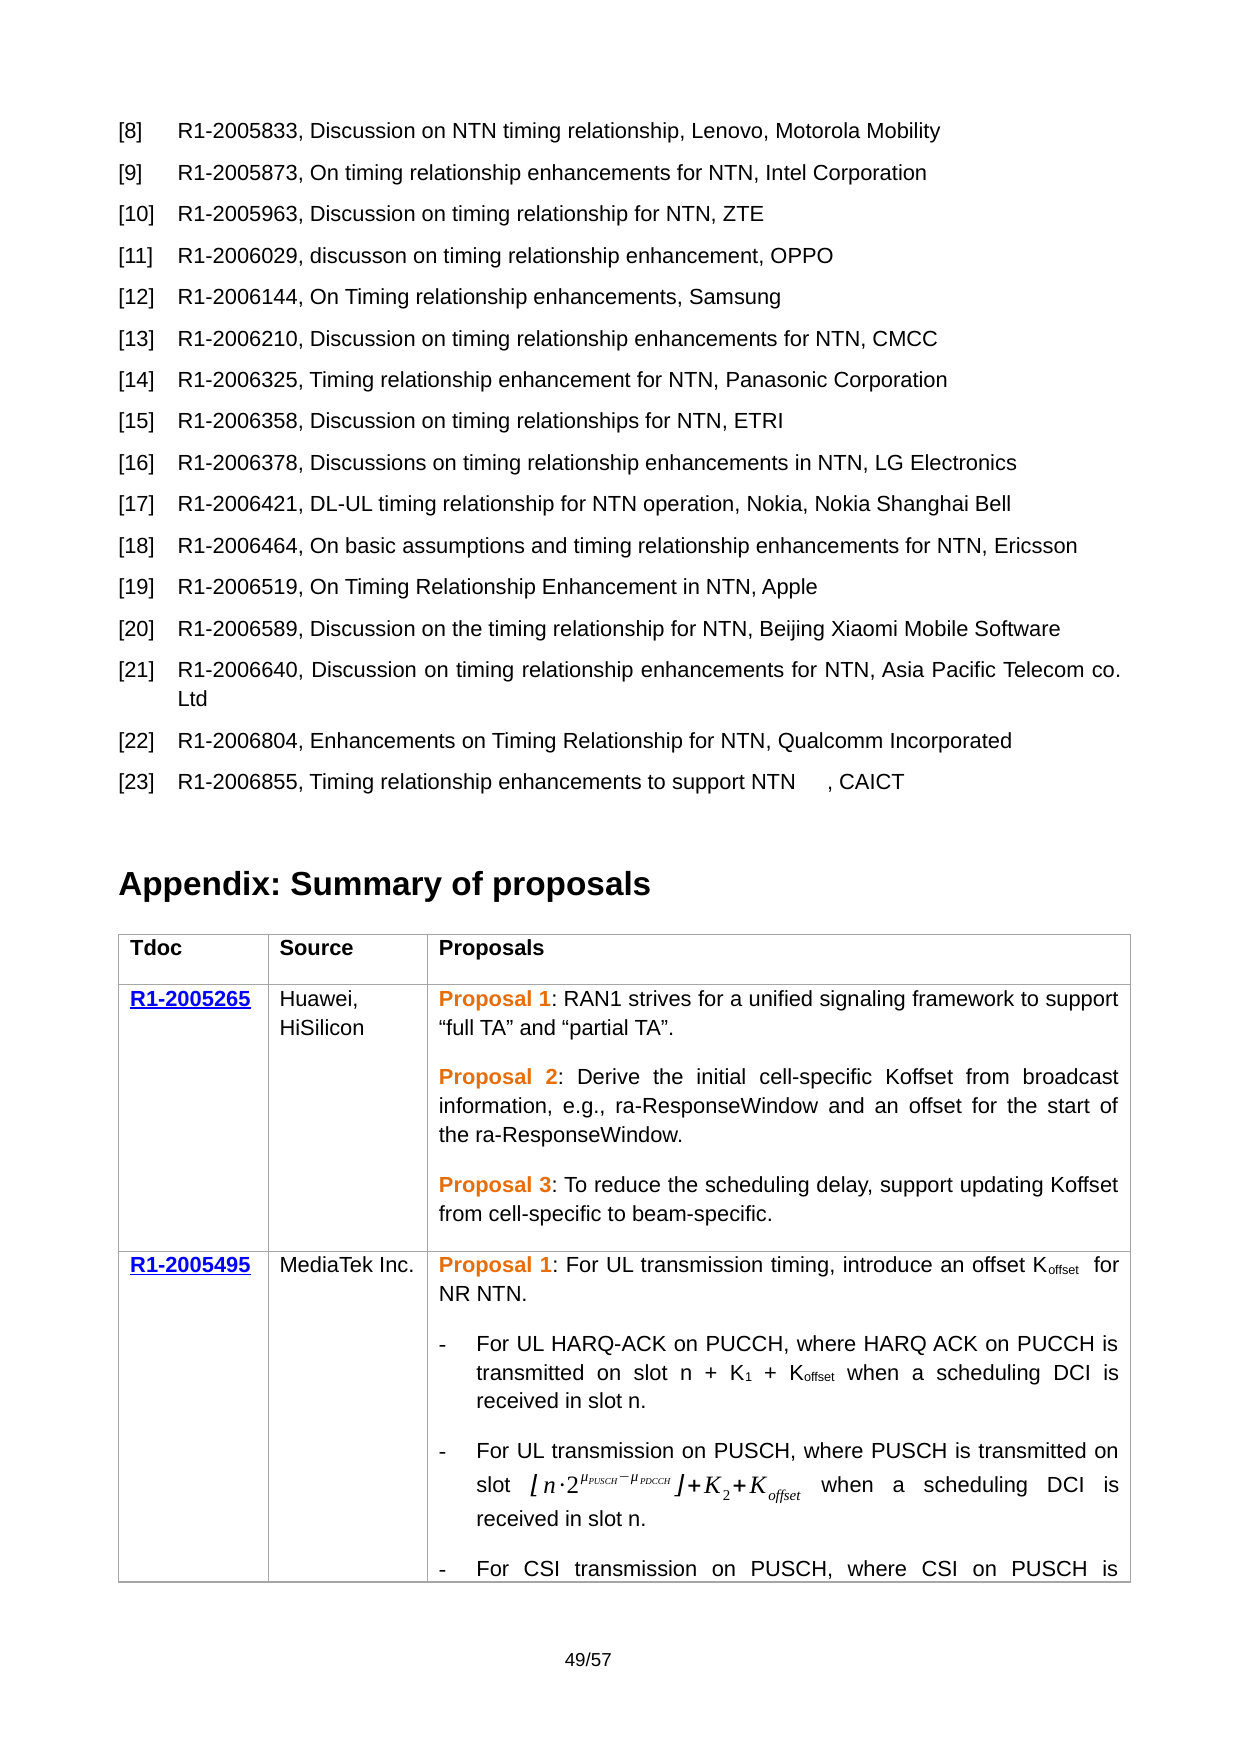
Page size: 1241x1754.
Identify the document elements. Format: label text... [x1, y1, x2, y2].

text R1-2006640, Discussion on timing relationship enhancements for NTN, Asia Pacific Telecom co. Ltd [118, 657, 1122, 711]
text R1-2006589, Discussion on the timing relationship for NTN, Beijing Xiaomi Mobile Software [118, 616, 1122, 641]
text R1-2006358, Discussion on timing relationships for NTN, ETRI [118, 408, 1122, 433]
text R1-2006325, Timing relationship enhancement for NTN, Panasonic Corporation [118, 367, 1122, 392]
subtitle Appendix: Summary of proposals [118, 864, 1122, 903]
text R1-2006421, DL-UL timing relationship for NTN operation, Nokia, Nokia Shanghai Bell [118, 491, 1122, 516]
text R1-2005873, On timing relationship enhancements for NTN, Intel Corporation [118, 159, 1122, 185]
table_cell R1-2005495 [119, 1252, 268, 1581]
text R1-2006464, On basic assumptions and timing relationship enhancements for NTN, Ericsson [118, 533, 1122, 558]
table_header Source [269, 935, 427, 984]
text R1-2006804, Enhancements on Timing Relationship for NTN, Qualcomm Incorporated [118, 727, 1122, 753]
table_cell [428, 1252, 1130, 1581]
text R1-2006519, On Timing Relationship Enhancement in NTN, Apple [118, 574, 1122, 599]
table_cell Proposal 1: RAN1 strives for a unified signaling framework to support “full TA” and “partial TA”. Proposal 2: Derive the initial cell-specific Koffset from broadcast information, e.g., ra-ResponseWindow and an offset for the start of the ra-ResponseWindow. Proposal 3: To reduce the scheduling delay, support updating Koffset from cell-specific to beam-specific. [428, 985, 1130, 1251]
text R1-2006378, Discussions on timing relationship enhancements in NTN, LG Electronics [118, 450, 1122, 475]
text R1-2006144, On Timing relationship enhancements, Samsung [118, 284, 1122, 309]
text R1-2006210, Discussion on timing relationship enhancements for NTN, CMCC [118, 325, 1122, 351]
text R1-2005833, Discussion on NTN timing relationship, Lenovo, Motorola Mobility [118, 118, 1122, 143]
table_header Tdoc [119, 935, 268, 984]
text R1-2006855, Timing relationship enhancements to support NTN , CAICT [118, 769, 1122, 794]
table_cell R1-2005265 [119, 985, 268, 1251]
text R1-2006029, discusson on timing relationship enhancement, OPPO [118, 242, 1122, 268]
table_header Proposals [428, 935, 1130, 984]
text R1-2005963, Discussion on timing relationship for NTN, ZTE [118, 201, 1122, 226]
table_cell MediaTek Inc. [269, 1252, 427, 1581]
table_cell Huawei, HiSilicon [269, 985, 427, 1251]
